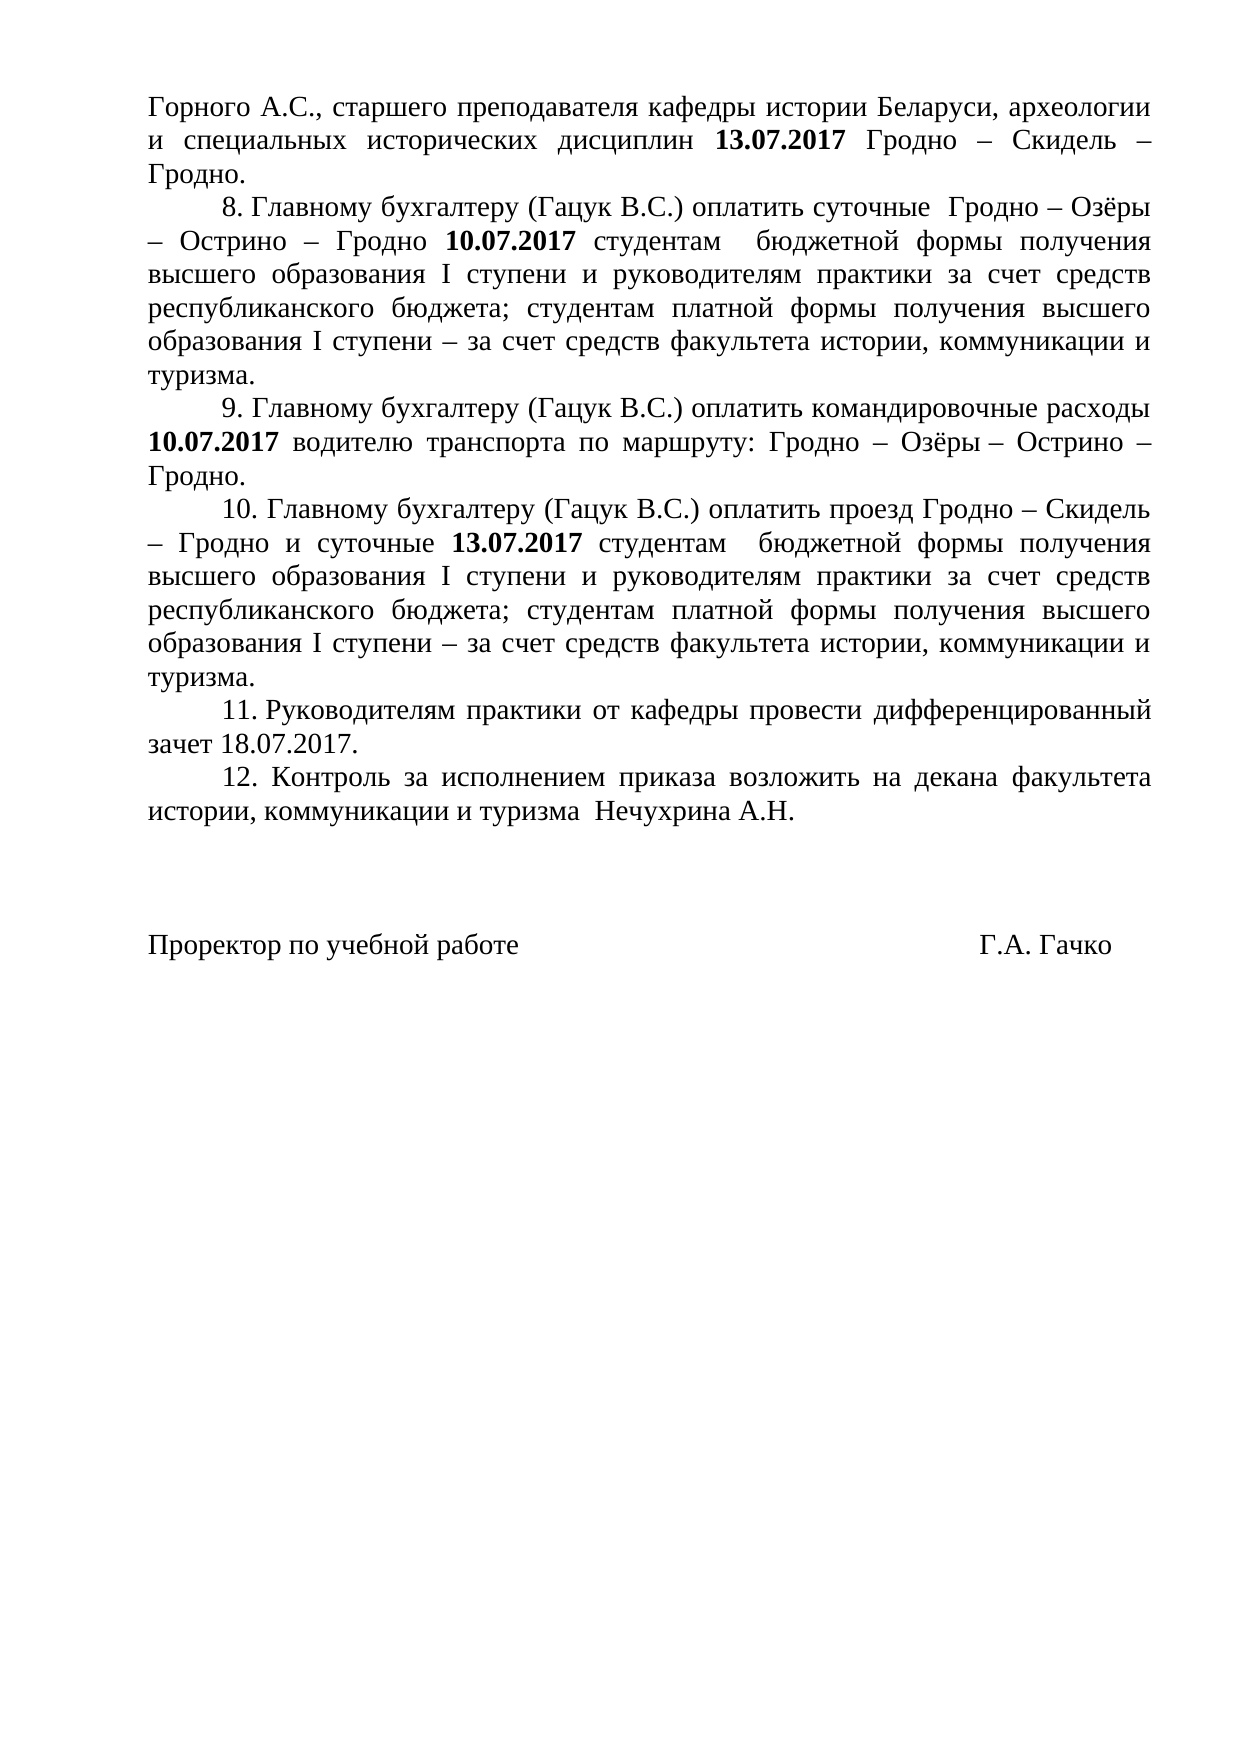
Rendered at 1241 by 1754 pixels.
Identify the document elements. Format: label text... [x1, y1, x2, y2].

text Проректор по учебной работе Г.А. Гачко [148, 927, 1152, 961]
text 9. Главному бухгалтеру (Гацук В.С.) оплатить командировочные расходы 10.07.2017 водителю транспорта по маршруту: Гродно – Озёры – Острино – Гродно. [148, 391, 1152, 491]
text 8. Главному бухгалтеру (Гацук В.С.) оплатить суточные Гродно – Озёры – Острино – Гродно 10.07.2017 студентам бюджетной формы получения высшего образования I ступени и руководителям практики за счет средств республиканского бюджета; студентам платной формы получения высшего образования I ступени – за счет средств факультета истории, коммуникации и туризма. [148, 189, 1152, 391]
text 12. Контроль за исполнением приказа возложить на декана факультета истории, коммуникации и туризма Нечухрина А.Н. [148, 759, 1152, 827]
text 11. Руководителям практики от кафедры провести дифференцированный зачет 18.07.2017. [148, 692, 1152, 759]
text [148, 89, 1152, 189]
text 10. Главному бухгалтеру (Гацук В.С.) оплатить проезд Гродно – Скидель – Гродно и суточные 13.07.2017 студентам бюджетной формы получения высшего образования I ступени и руководителям практики за счет средств республиканского бюджета; студентам платной формы получения высшего образования I ступени – за счет средств факультета истории, коммуникации и туризма. [148, 491, 1152, 692]
